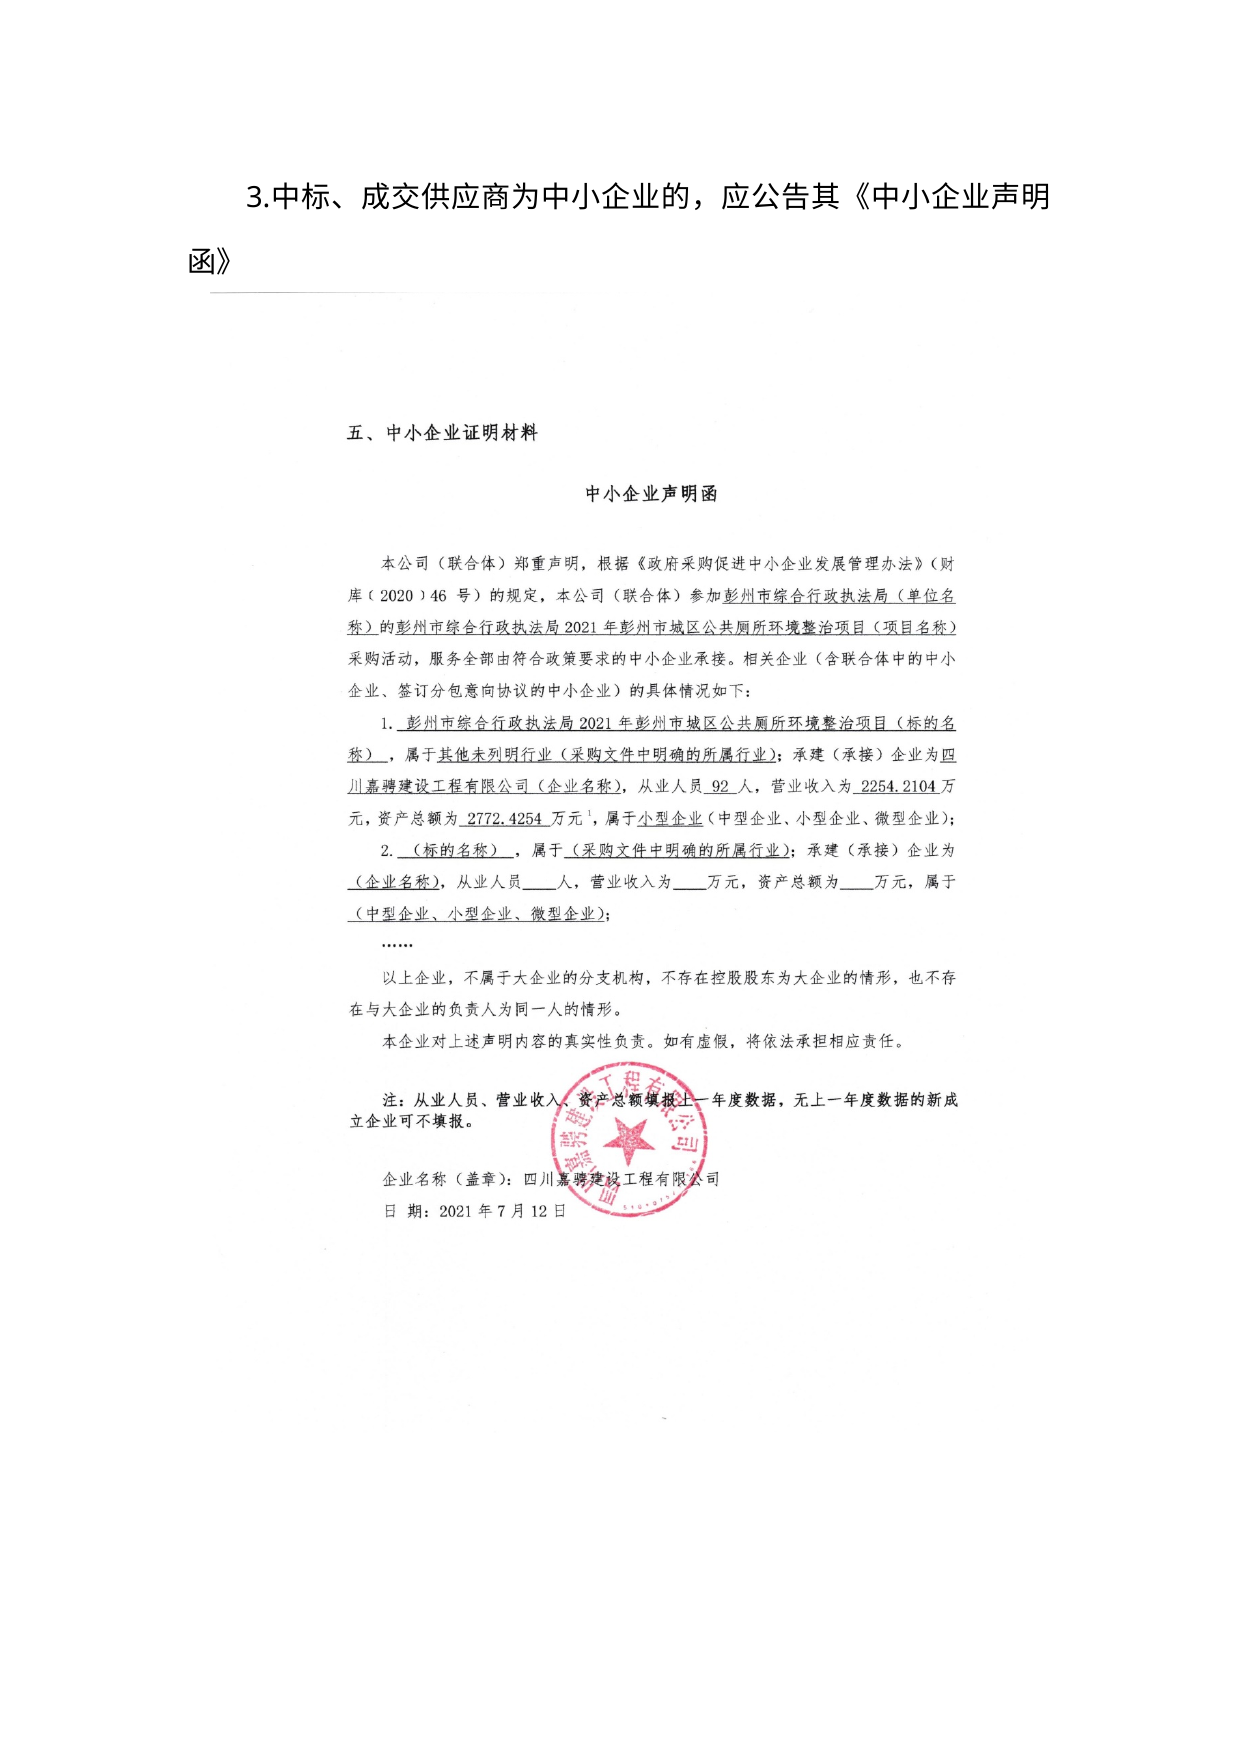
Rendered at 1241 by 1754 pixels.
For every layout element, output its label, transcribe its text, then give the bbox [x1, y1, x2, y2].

picture [210, 292, 1031, 1452]
text 3.中标、成交供应商为中小企业的，应公告其《中小企业声明函》 [187, 162, 1053, 292]
